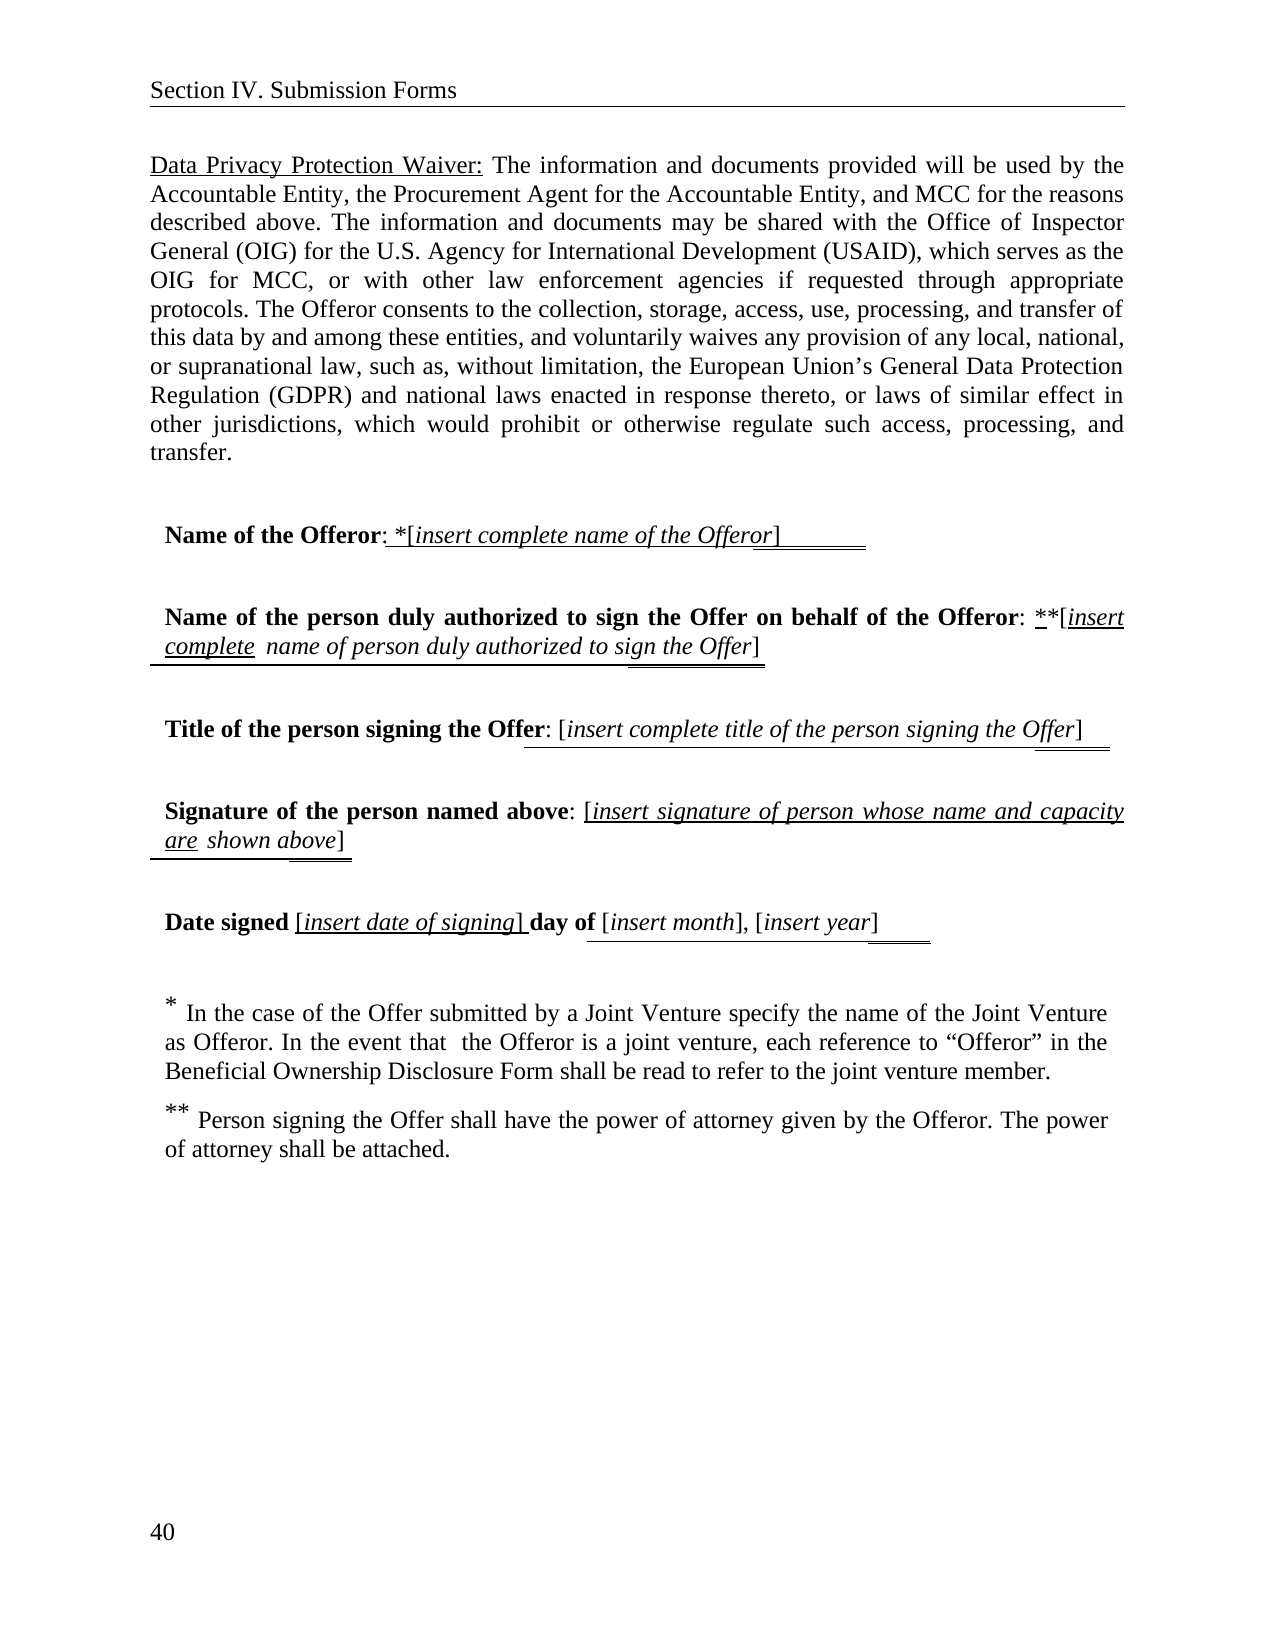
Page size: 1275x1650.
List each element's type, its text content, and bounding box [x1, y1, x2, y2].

text Title of the person signing the Offer: [insert complete title of the person signing the Offer] [164, 714, 1125, 742]
text Name of the Offeror: *[insert complete name of the Offeror] [164, 520, 1125, 549]
text Data Privacy Protection Waiver: The information and documents provided will be used by the Accountable Entity, the Procurement Agent for the Accountable Entity, and MCC for the reasons described above. The information and documents may be shared with the Office of Inspector General (OIG) for the U.S. Agency for International Development (USAID), which serves as the OIG for MCC, or with other law enforcement agencies if requested through appropriate protocols. The Offeror consents to the collection, storage, access, use, processing, and transfer of this data by and among these entities, and voluntarily waives any provision of any local, national, or supranational law, such as, without limitation, the European Union’s General Data Protection Regulation (GDPR) and national laws enacted in response thereto, or laws of similar effect in other jurisdictions, which would prohibit or otherwise regulate such access, processing, and transfer. [150, 150, 1125, 466]
text Name of the person duly authorized to sign the Offer on behalf of the Offeror: **[insert complete name of person duly authorized to sign the Offer] [164, 602, 1125, 660]
text * In the case of the Offer submitted by a Joint Venture specify the name of the Joint Venture as Offeror. In the event that the Offeror is a joint venture, each reference to “Offeror” in the Beneficial Ownership Disclosure Form shall be read to refer to the joint venture member. [164, 990, 1109, 1084]
text Date signed [insert date of signing] day of [insert month], [insert year] [164, 907, 1125, 936]
text ** Person signing the Offer shall have the power of attorney given by the Offeror. The power of attorney shall be attached. [164, 1097, 1109, 1163]
text Signature of the person named above: [insert signature of person whose name and capacity are shown above] [164, 796, 1125, 854]
